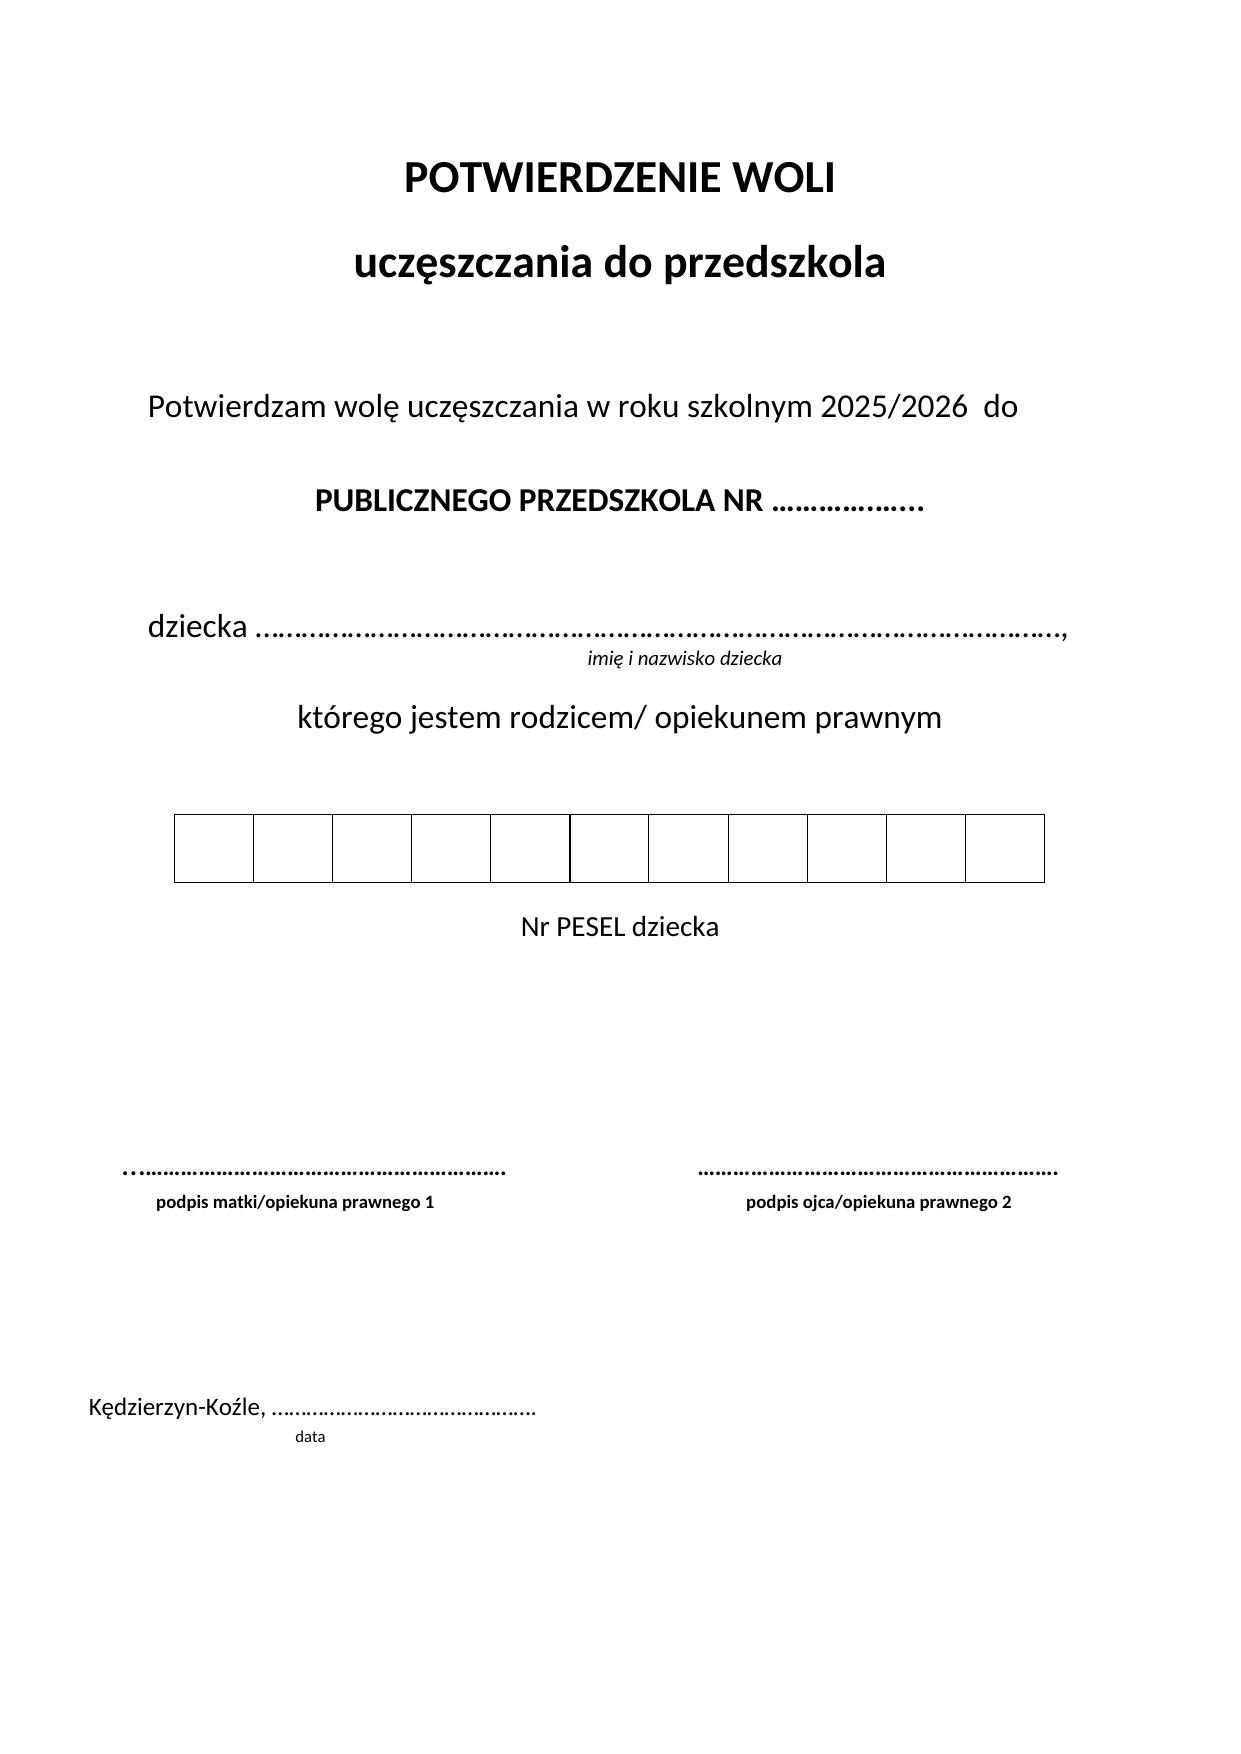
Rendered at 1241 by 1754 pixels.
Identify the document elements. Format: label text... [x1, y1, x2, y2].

text Nr PESEL dziecka [148, 908, 1093, 943]
text Kędzierzyn-Koźle, ………………………………………. [88, 1391, 1093, 1422]
table_header [571, 815, 648, 882]
table_header [175, 815, 253, 882]
table_header [808, 815, 886, 882]
table_header [887, 815, 965, 882]
table_header [966, 815, 1044, 882]
text POTWIERDZENIE WOLI [148, 148, 1093, 203]
text ………………………………………………………. ……………………………………………………. [88, 1143, 1093, 1184]
table_header [412, 815, 490, 882]
text imię i nazwisko dziecka [148, 645, 1093, 671]
text PUBLICZNEGO PRZEDSZKOLA NR ………….…... [148, 479, 1093, 520]
table_header [649, 815, 728, 882]
text Potwierdzam wolę uczęszczania w roku szkolnym 2025/2026 do [148, 385, 1093, 426]
table_header [729, 815, 807, 882]
table_header [254, 815, 332, 882]
table_header [491, 815, 569, 882]
table_header [333, 815, 411, 882]
text którego jestem rodzicem/ opiekunem prawnym [148, 696, 1093, 737]
text dziecka ……………………………………………………………………………………………, [148, 605, 1093, 645]
text data [88, 1426, 1093, 1446]
text uczęszczania do przedszkola [148, 233, 1093, 289]
text podpis matki/opiekuna prawnego 1 podpis ojca/opiekuna prawnego 2 [88, 1190, 1093, 1213]
